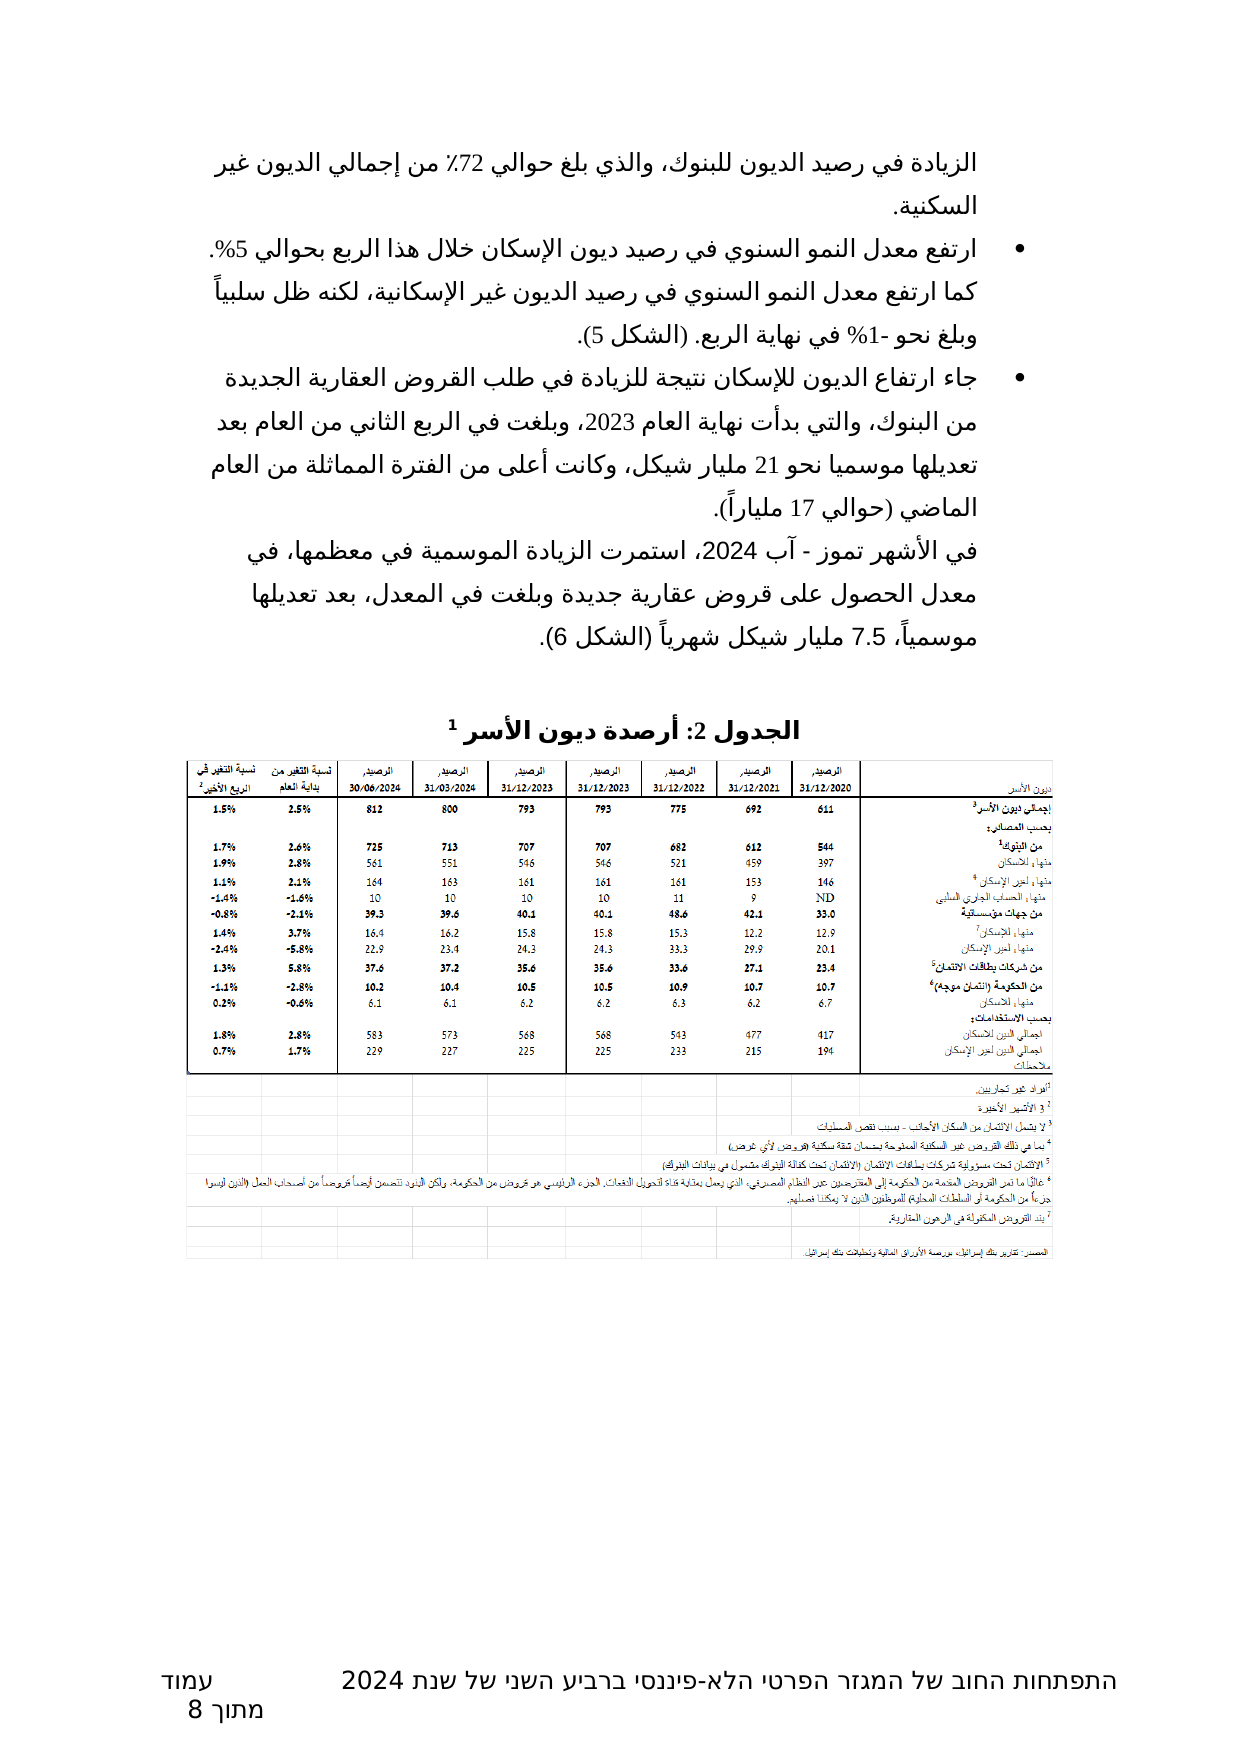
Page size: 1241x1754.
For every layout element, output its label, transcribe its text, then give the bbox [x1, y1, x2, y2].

text الجدول 2: أرصدة ديون الأسر 1 [187, 716, 1053, 746]
list في الأشهر تموز - آب 2024، استمرت الزيادة الموسمية في معظمها، في معدل الحصول على قروض عقارية جديدة وبلغت في المعدل، بعد تعديلها موسمياً، ​​7.5 مليار شيكل شهرياً (الشكل 6). [187, 536, 978, 651]
list جاء ارتفاع الديون للإسكان نتيجة للزيادة في طلب القروض العقارية الجديدة من البنوك، والتي بدأت نهاية العام 2023، وبلغت في الربع الثاني من العام بعد تعديلها موسميا نحو 21 مليار شيكل، وكانت أعلى من الفترة المماثلة من العام الماضي (حوالي 17 ملياراً). [187, 363, 1016, 522]
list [187, 148, 1016, 219]
picture [186, 760, 1053, 1259]
list ارتفع معدل النمو السنوي في رصيد ديون الإسكان خلال هذا الربع بحوالي 5%. كما ارتفع معدل النمو السنوي في رصيد الديون غير الإسكانية، لكنه ظل سلبياً وبلغ نحو -1% في نهاية الربع. (الشكل 5). [187, 234, 1016, 349]
